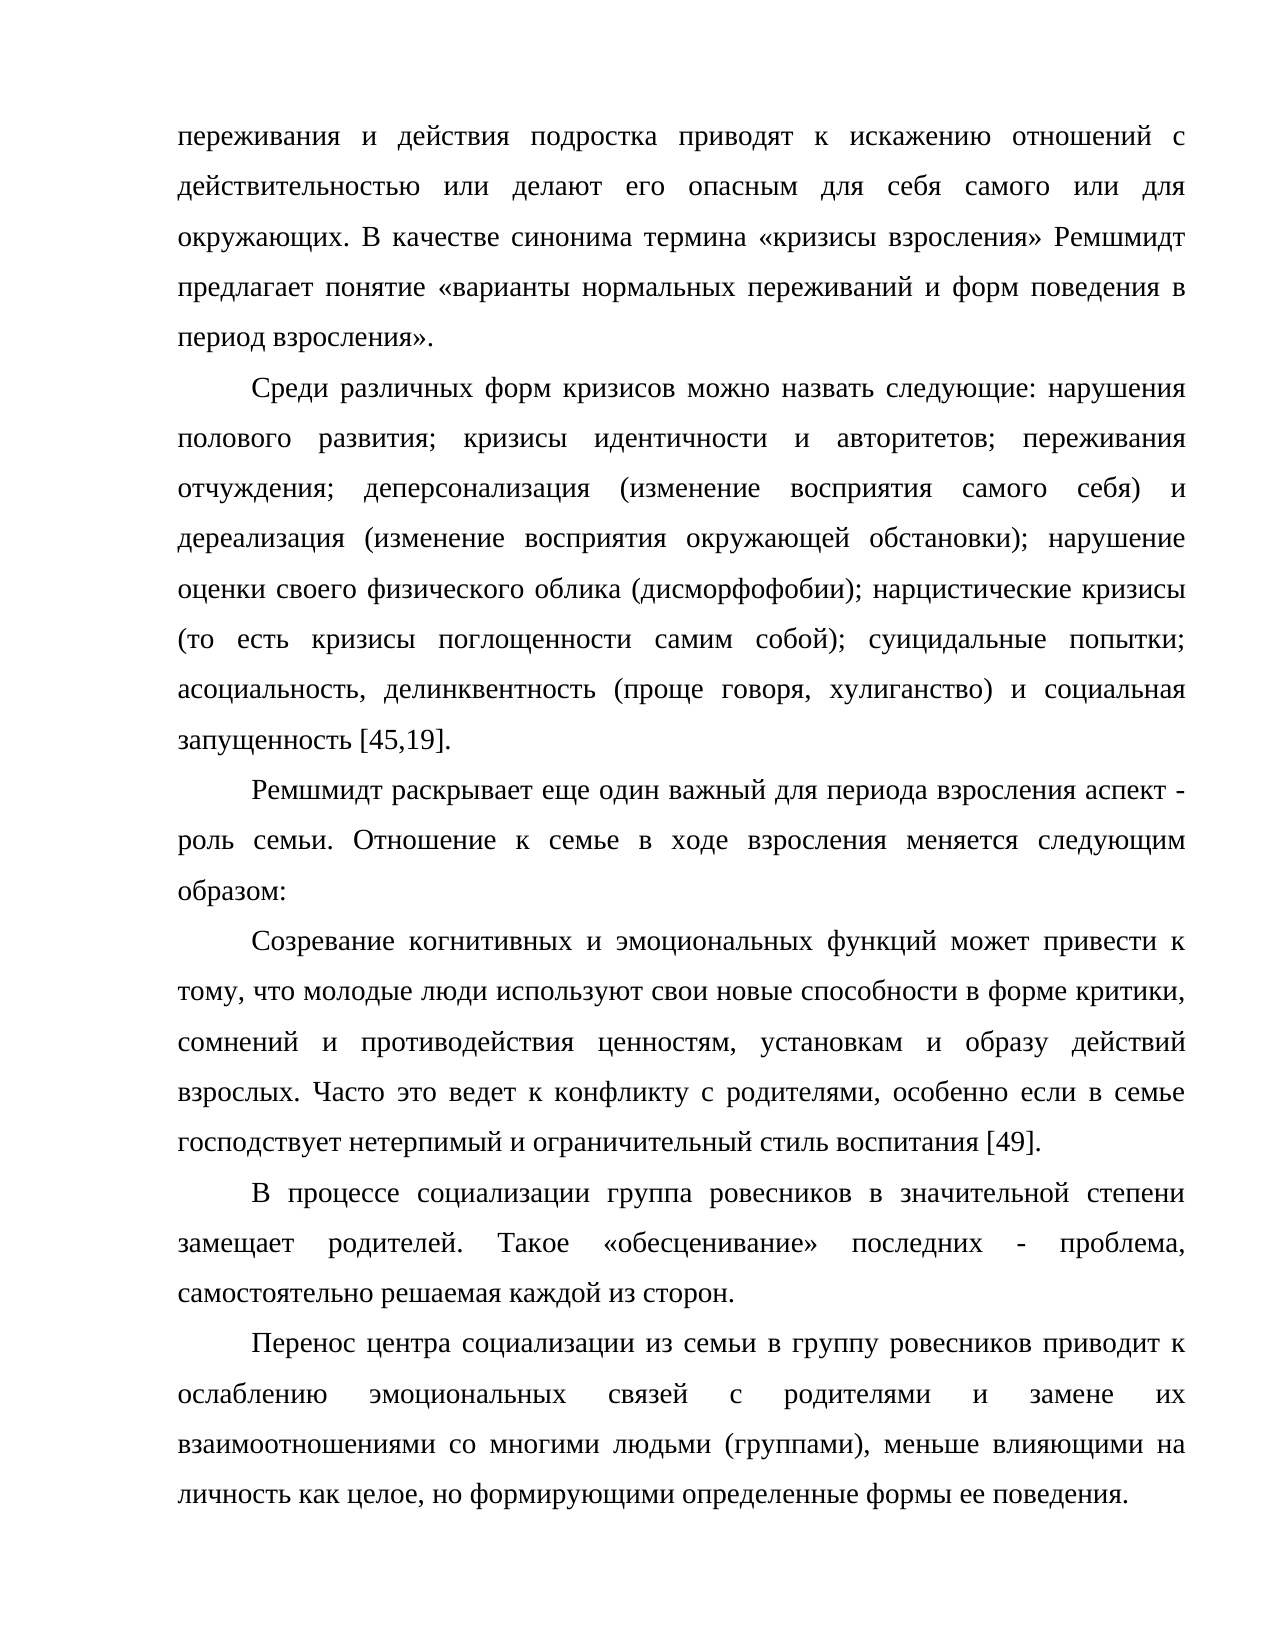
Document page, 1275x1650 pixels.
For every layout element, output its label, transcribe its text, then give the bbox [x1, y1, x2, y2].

text Перенос центра социализации из семьи в группу ровесников приводит к ослаблению эмоциональных связей с родителями и замене их взаимоотношениями со многими людьми (группами), меньше влияющими на личность как целое, но формирующими определенные формы ее поведения. [177, 1326, 1186, 1510]
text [177, 118, 1186, 353]
text В процессе социализации группа ровесников в значительной степени замещает родителей. Такое «обесценивание» последних - проблема, самостоятельно решаемая каждой из сторон. [177, 1175, 1186, 1309]
text Ремшмидт раскрывает еще один важный для периода взросления аспект - роль семьи. Отношение к семье в ходе взросления меняется следующим образом: [177, 772, 1186, 906]
text Созревание когнитивных и эмоциональных функций может привести к тому, что молодые люди используют свои новые способности в форме критики, сомнений и противодействия ценностям, установкам и образу действий взрослых. Часто это ведет к конфликту с родителями, особенно если в семье господствует нетерпимый и ограничительный стиль воспитания [49]. [177, 923, 1186, 1158]
text Среди различных форм кризисов можно назвать следующие: нарушения полового развития; кризисы идентичности и авторитетов; переживания отчуждения; деперсонализация (изменение восприятия самого себя) и дереализация (изменение восприятия окружающей обстановки); нарушение оценки своего физического облика (дисморфофобии); нарцистические кризисы (то есть кризисы поглощенности самим собой); суицидальные попытки; асоциальность, делинквентность (проще говоря, хулиганство) и социальная запущенность [45,19]. [177, 370, 1186, 755]
